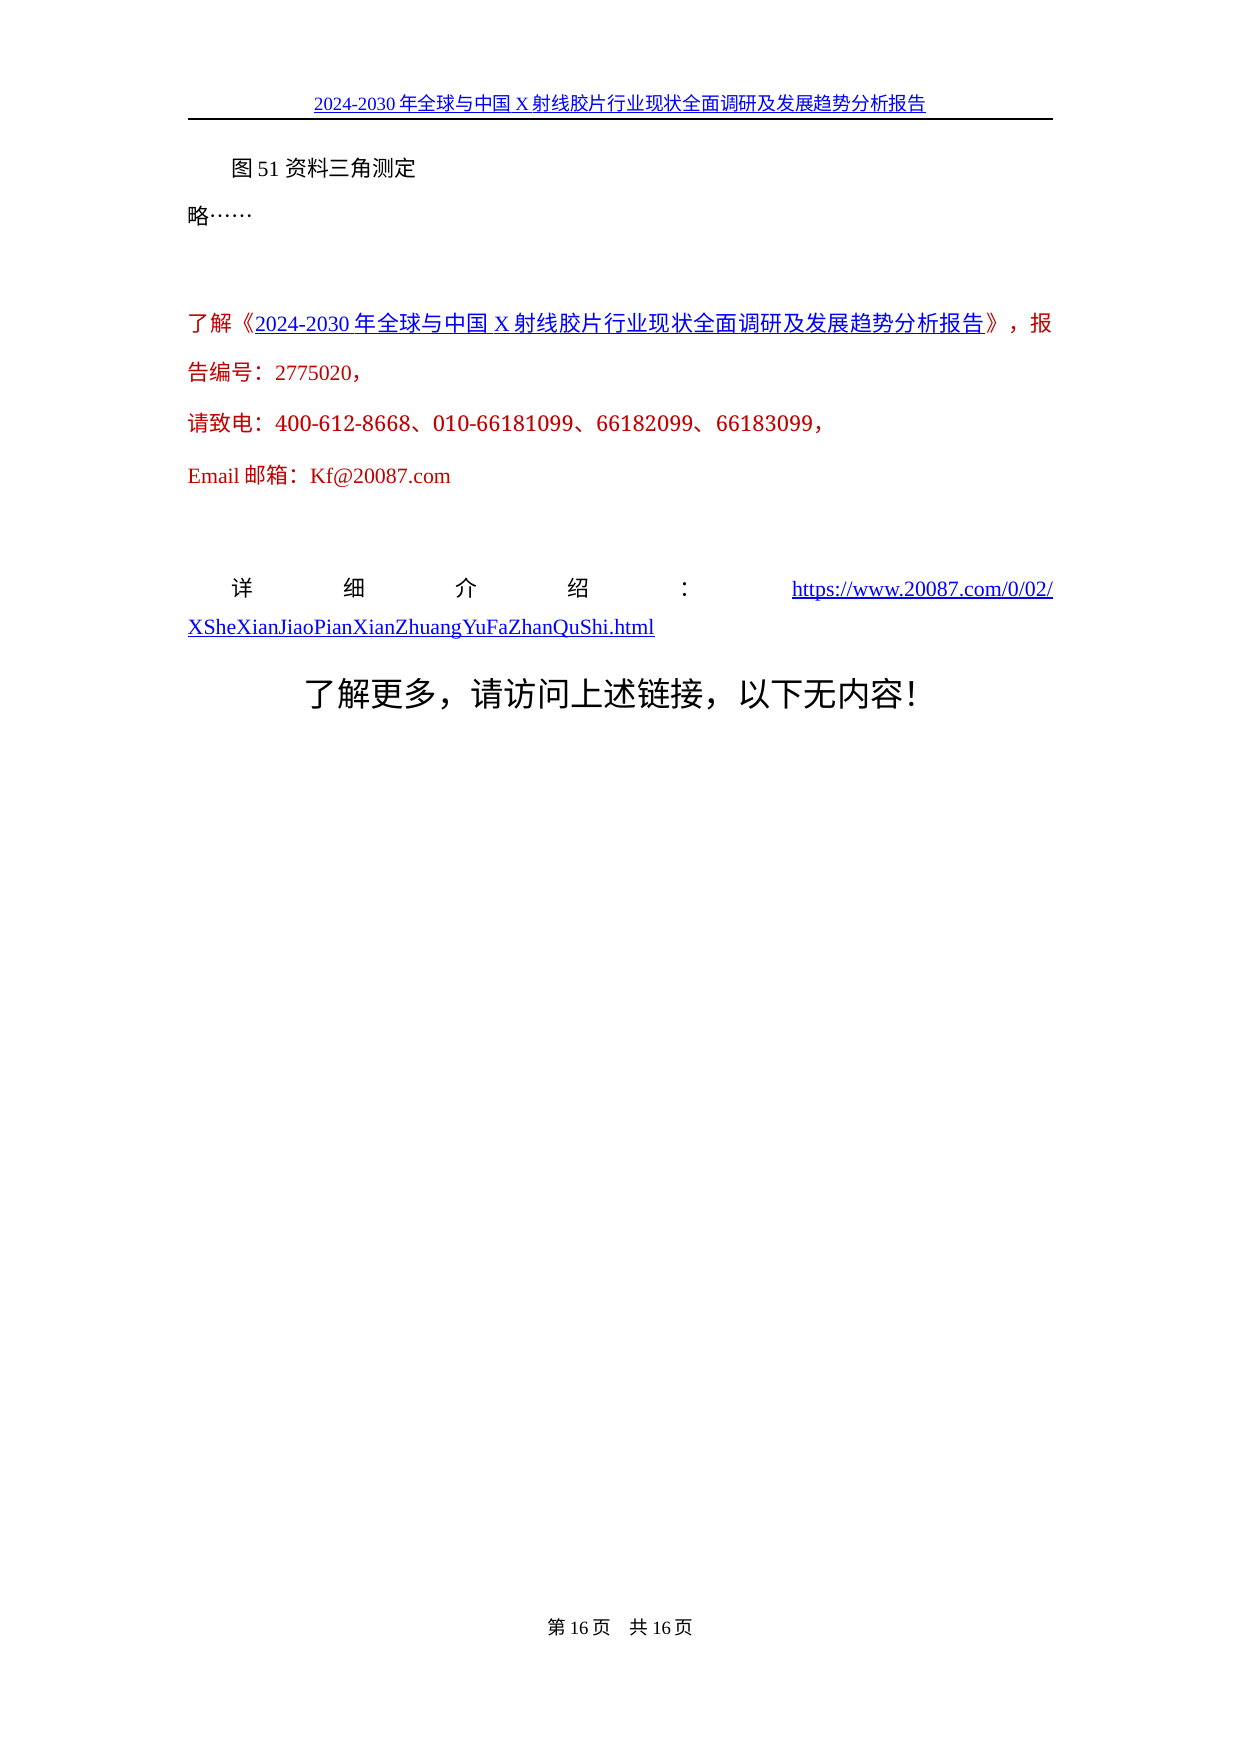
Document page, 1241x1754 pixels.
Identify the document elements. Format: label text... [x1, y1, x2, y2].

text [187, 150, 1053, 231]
title 了解更多，请访问上述链接，以下无内容！ [187, 659, 1053, 724]
text 详细介绍：https://www.20087.com/0/02/XSheXianJiaoPianXianZhuangYuFaZhanQuShi.html [187, 570, 1053, 643]
text 了解《2024-2030年全球与中国X射线胶片行业现状全面调研及发展趋势分析报告》，报告编号：2775020， [187, 305, 1053, 387]
text Email邮箱：Kf@20087.com [187, 457, 1053, 490]
text 请致电：400-612-8668、010-66181099、66182099、66183099， [187, 406, 1053, 438]
